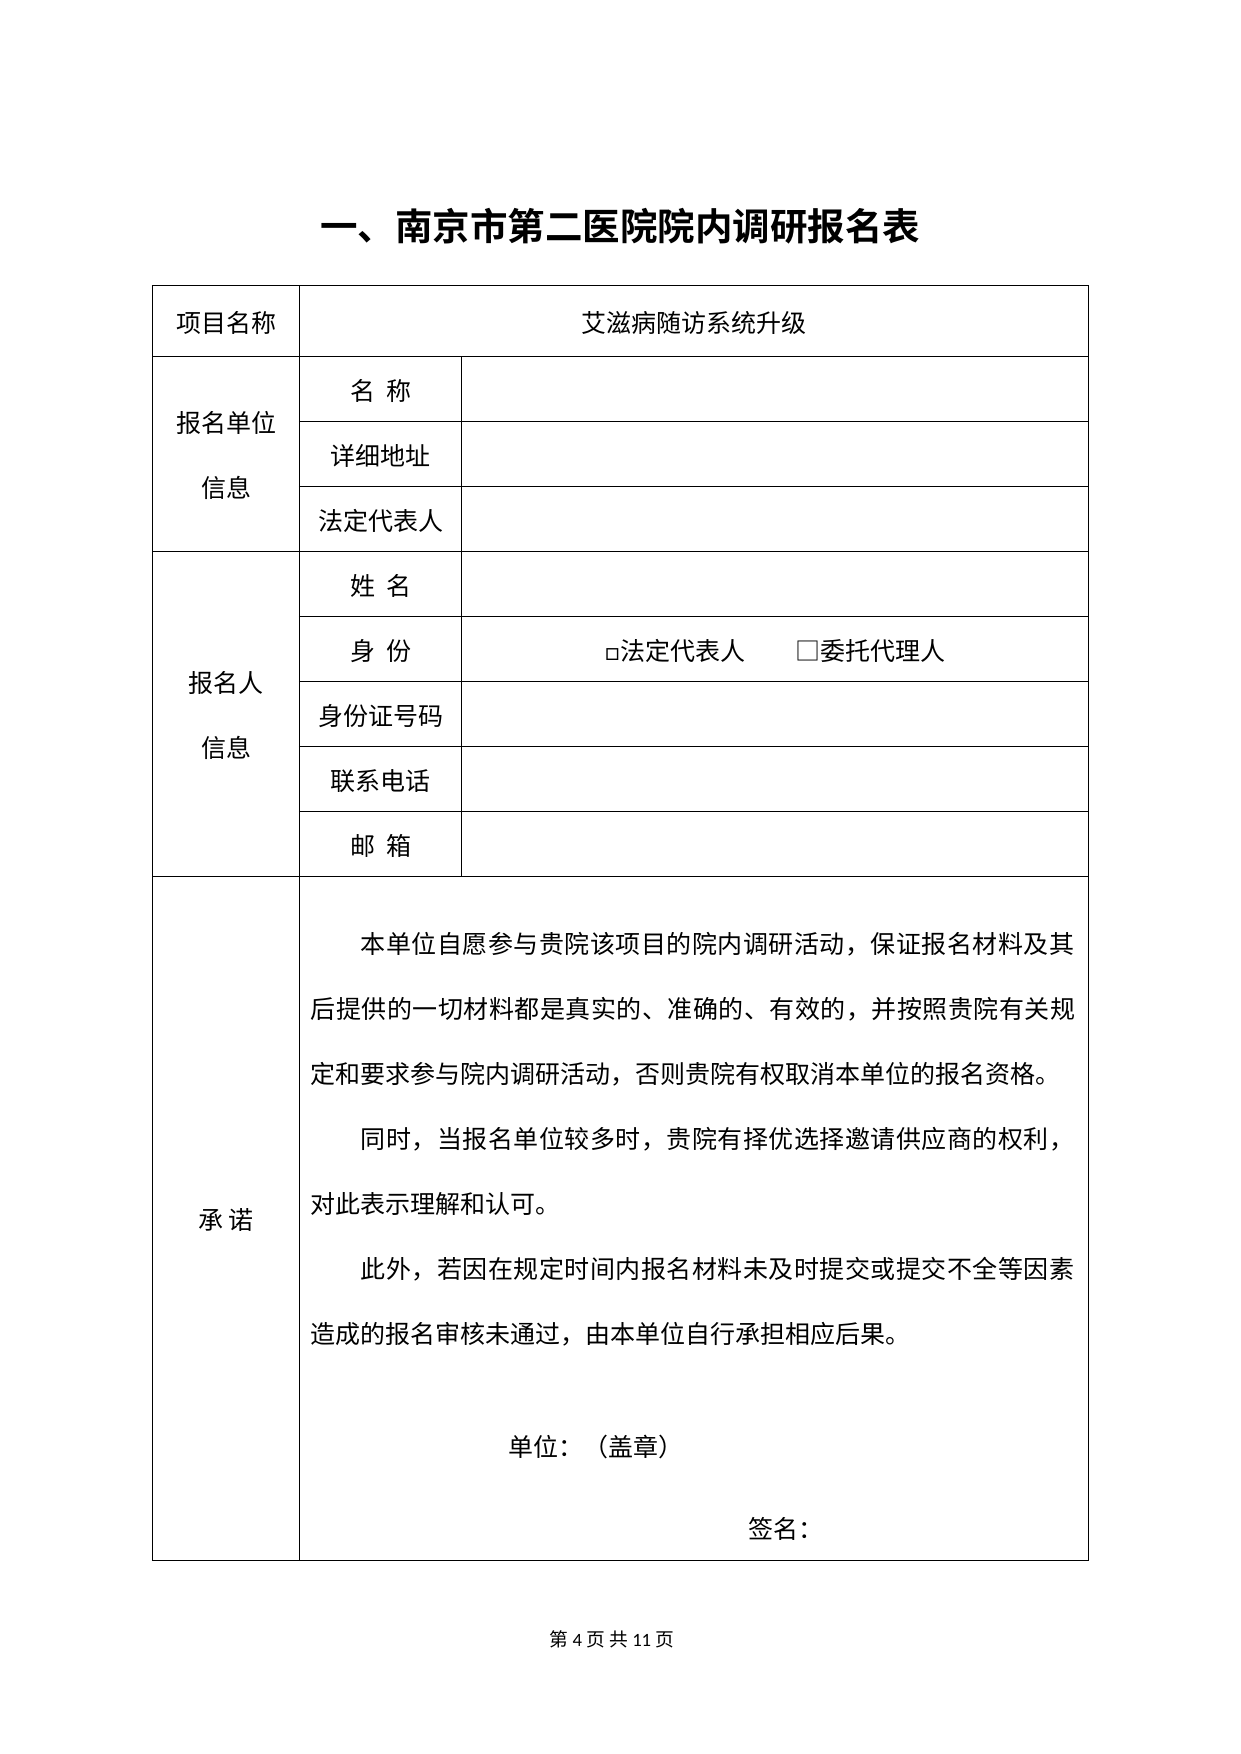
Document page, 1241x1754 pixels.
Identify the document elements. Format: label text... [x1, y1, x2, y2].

table_cell 本单位自愿参与贵院该项目的院内调研活动，保证报名材料及其后提供的一切材料都是真实的、准确的、有效的，并按照贵院有关规定和要求参与院内调研活动，否则贵院有权取消本单位的报名资格。 同时，当报名单位较多时，贵院有择优选择邀请供应商的权利，对此表示理解和认可。 此外，若因在规定时间内报名材料未及时提交或提交不全等因素造成的报名审核未通过，由本单位自行承担相应后果。 单位：（盖章） 签名： [300, 877, 1088, 1560]
table_cell 报名单位 信息 [153, 357, 299, 551]
table_cell [462, 682, 1088, 746]
table_cell 名 称 [300, 357, 461, 421]
table_cell [462, 487, 1088, 551]
table_cell 身 份 [300, 617, 461, 681]
subtitle 一、南京市第二医院院内调研报名表 [187, 191, 1053, 256]
table_cell □法定代表人 □委托代理人 [462, 617, 1088, 681]
table_cell 法定代表人 [300, 487, 461, 551]
table_cell [462, 357, 1088, 421]
table_cell 姓 名 [300, 552, 461, 616]
table_cell [462, 747, 1088, 811]
table_cell [462, 812, 1088, 876]
table_cell 邮 箱 [300, 812, 461, 876]
table_cell 身份证号码 [300, 682, 461, 746]
table_cell 承 诺 [153, 877, 299, 1560]
table_header 艾滋病随访系统升级 [300, 286, 1088, 356]
table_cell [462, 552, 1088, 616]
table_cell 报名人 信息 [153, 552, 299, 876]
table_cell 详细地址 [300, 422, 461, 486]
table_cell [462, 422, 1088, 486]
table_header 项目名称 [153, 286, 299, 356]
table_cell 联系电话 [300, 747, 461, 811]
